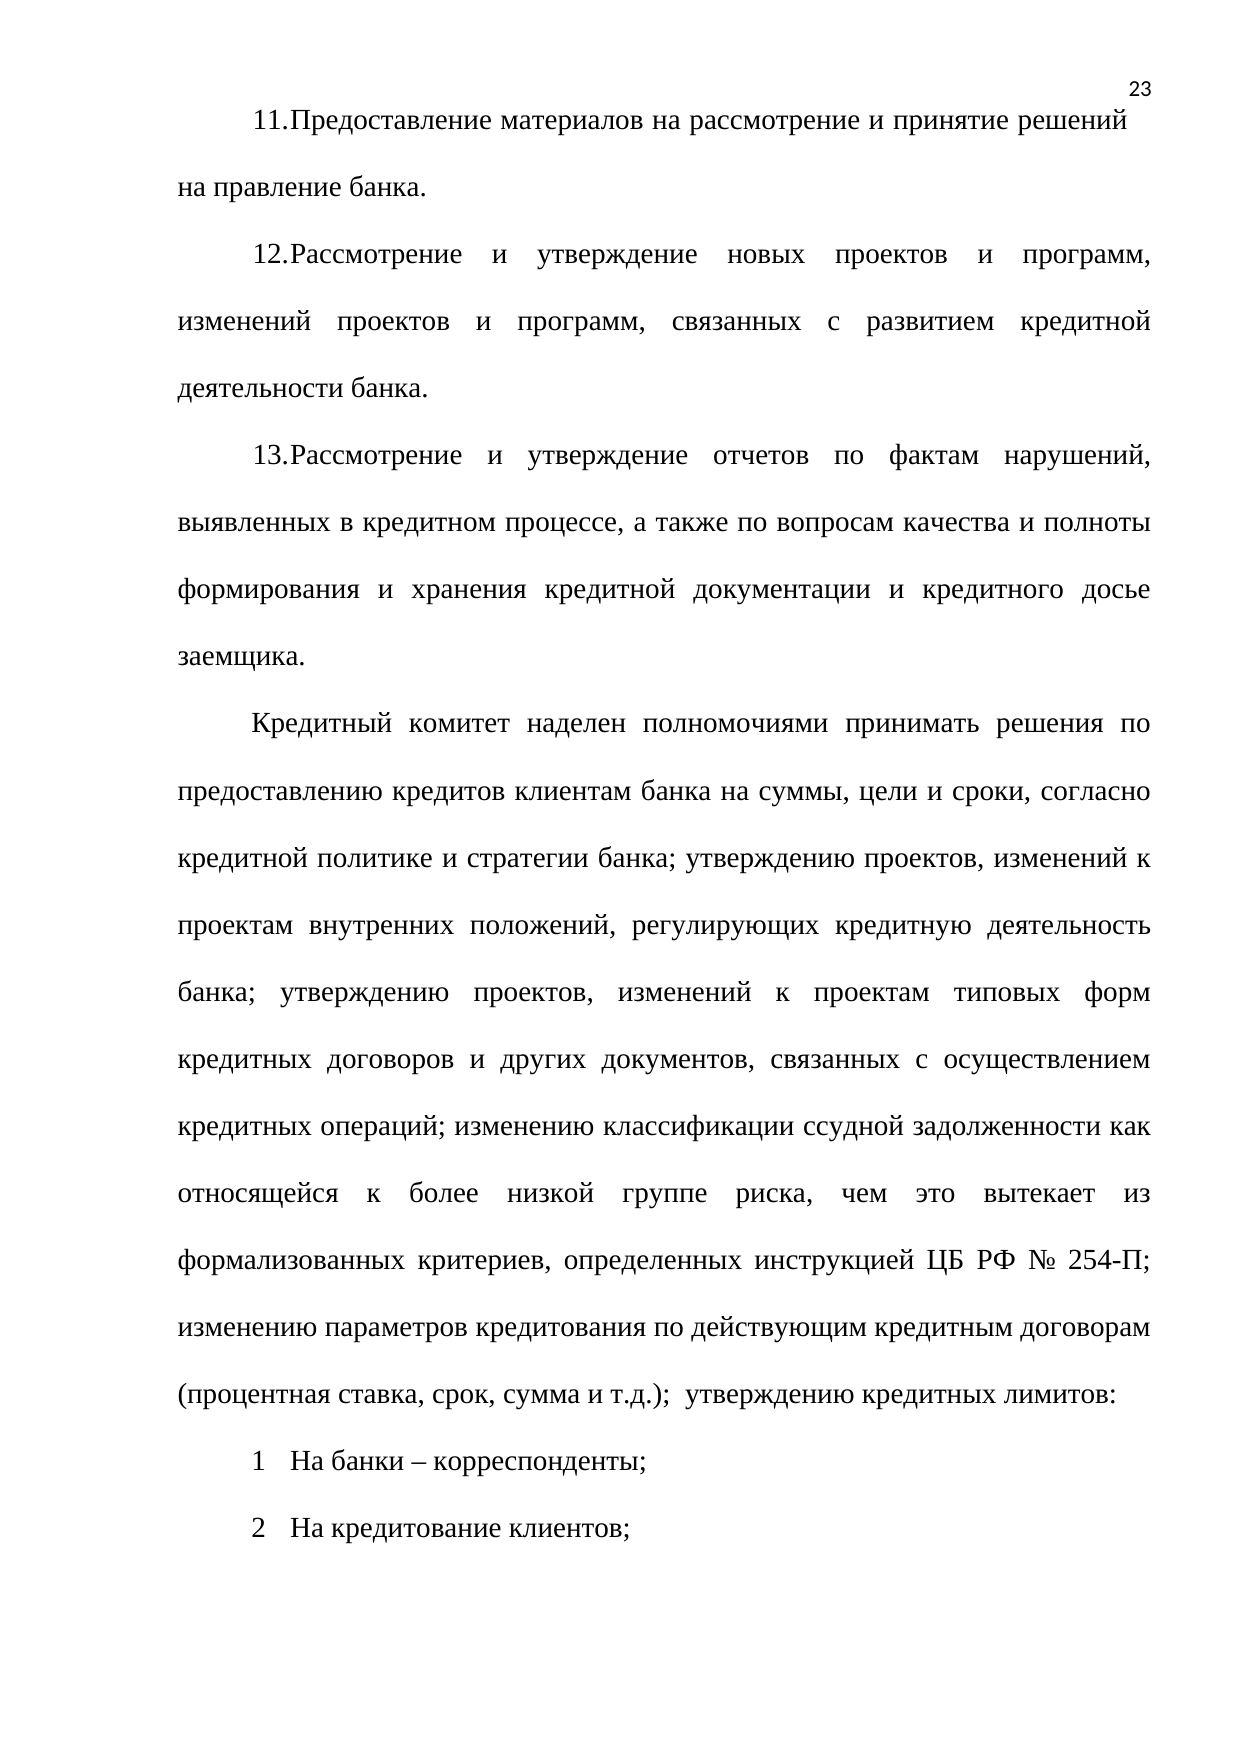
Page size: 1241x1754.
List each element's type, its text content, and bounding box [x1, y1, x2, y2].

list Предоставление материалов на рассмотрение и принятие решений на правление банка. [177, 102, 1152, 202]
list На банки – корреспонденты; [177, 1443, 1152, 1477]
text Кредитный комитет наделен полномочиями принимать решения по предоставлению кредитов клиентам банка на суммы, цели и сроки, согласно кредитной политике и стратегии банка; утверждению проектов, изменений к проектам внутренних положений, регулирующих кредитную деятельность банка; утверждению проектов, изменений к проектам типовых форм кредитных договоров и других документов, связанных с осуществлением кредитных операций; изменению классификации ссудной задолженности как относящейся к более низкой группе риска, чем это вытекает из формализованных критериев, определенных инструкцией ЦБ РФ № 254-П; изменению параметров кредитования по действующим кредитным договорам (процентная ставка, срок, сумма и т.д.); утверждению кредитных лимитов: [177, 706, 1152, 1410]
list Рассмотрение и утверждение отчетов по фактам нарушений, выявленных в кредитном процессе, а также по вопросам качества и полноты формирования и хранения кредитной документации и кредитного досье заемщика. [177, 437, 1152, 672]
list Рассмотрение и утверждение новых проектов и программ, изменений проектов и программ, связанных с развитием кредитной деятельности банка. [177, 236, 1152, 404]
list На кредитование клиентов; [177, 1511, 1152, 1544]
